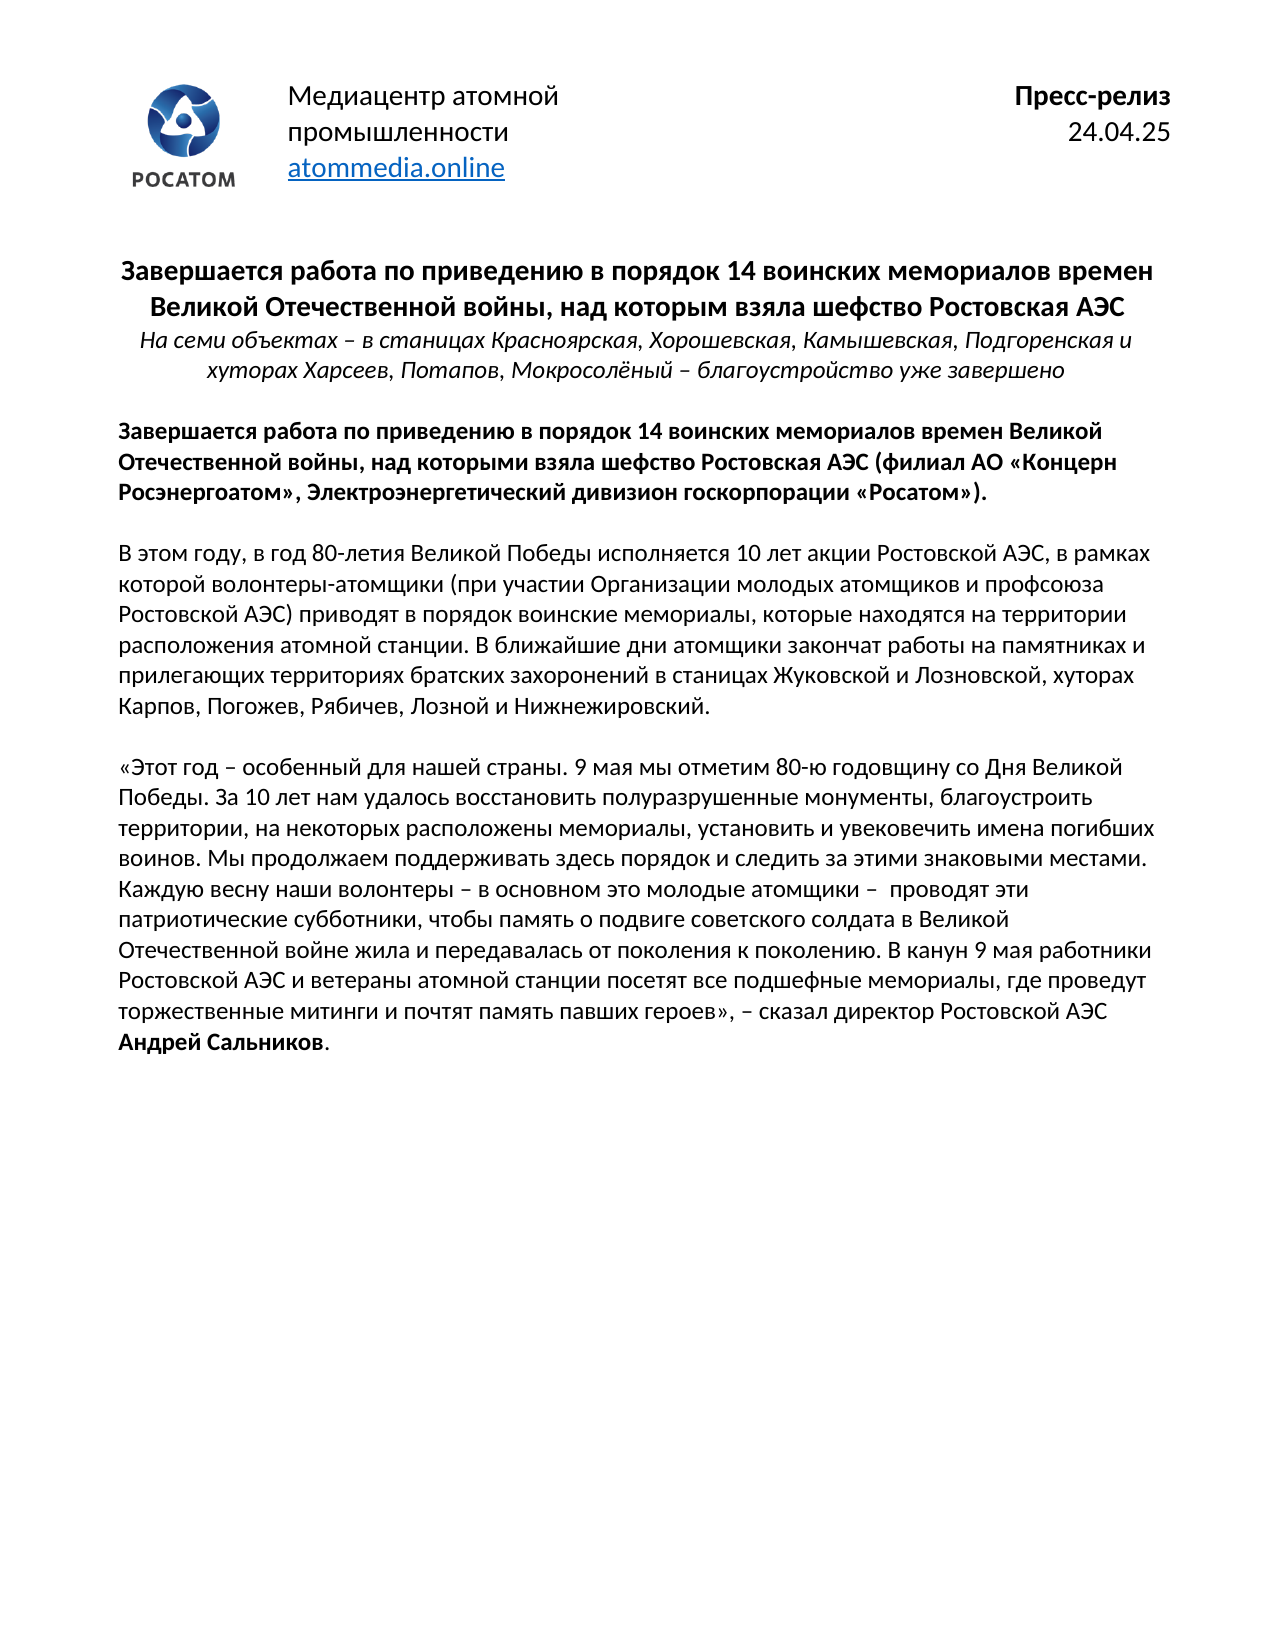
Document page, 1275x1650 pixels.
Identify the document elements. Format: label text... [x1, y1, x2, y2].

text Завершается работа по приведению в порядок 14 воинских мемориалов времен Великой Отечественной войны, над которыми взяла шефство Ростовская АЭС (филиал АО «Концерн Росэнергоатом», Электроэнергетический дивизион госкорпорации «Росатом»). [118, 415, 1157, 507]
text Завершается работа по приведению в порядок 14 воинских мемориалов времен Великой Отечественной войны, над которым взяла шефство Ростовская АЭС [118, 252, 1157, 324]
picture [132, 84, 235, 187]
table_header [118, 78, 276, 222]
text В этом году, в год 80-летия Великой Победы исполняется 10 лет акции Ростовской АЭС, в рамках которой волонтеры-атомщики (при участии Организации молодых атомщиков и профсоюза Ростовской АЭС) приводят в порядок воинские мемориалы, которые находятся на территории расположения атомной станции. В ближайшие дни атомщики закончат работы на памятниках и прилегающих территориях братских захоронений в станицах Жуковской и Лозновской, хуторах Карпов, Погожев, Рябичев, Лозной и Нижнежировский. [118, 537, 1157, 721]
table_header Медиацентр атомной промышленности atommedia.online [276, 78, 705, 222]
text «Этот год – особенный для нашей страны. 9 мая мы отметим 80-ю годовщину со Дня Великой Победы. За 10 лет нам удалось восстановить полуразрушенные монументы, благоустроить территории, на некоторых расположены мемориалы, установить и увековечить имена погибших воинов. Мы продолжаем поддерживать здесь порядок и следить за этими знаковыми местами. Каждую весну наши волонтеры – в основном это молодые атомщики – проводят эти патриотические субботники, чтобы память о подвиге советского солдата в Великой Отечественной войне жила и передавалась от поколения к поколению. В канун 9 мая работники Ростовской АЭС и ветераны атомной станции посетят все подшефные мемориалы, где проведут торжественные митинги и почтят память павших героев», – сказал директор Ростовской АЭС Андрей Сальников. [118, 751, 1157, 1056]
text На семи объектах – в станицах Красноярская, Хорошевская, Камышевская, Подгоренская и хуторах Харсеев, Потапов, Мокросолёный – благоустройство уже завершено [118, 324, 1157, 385]
table_header Пресс-релиз 24.04.25 [705, 78, 1240, 222]
